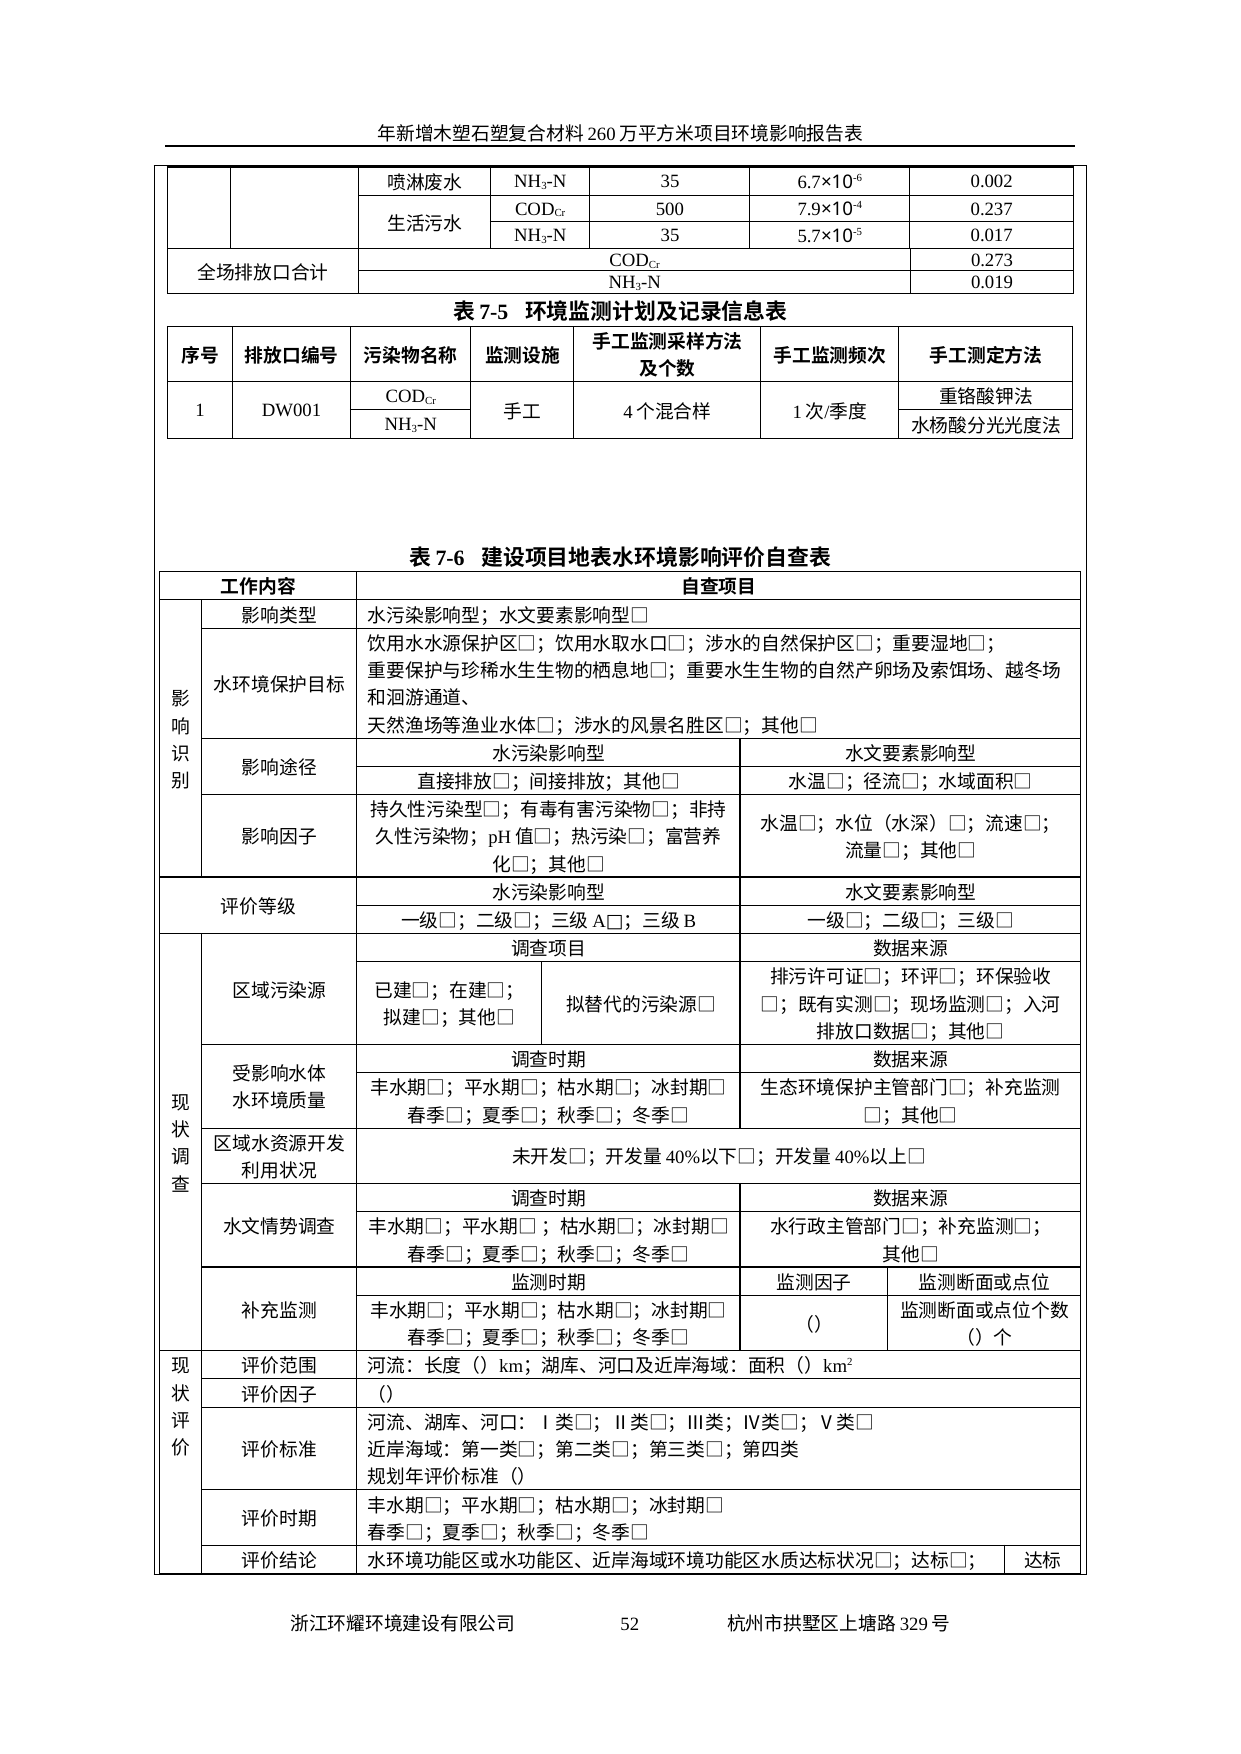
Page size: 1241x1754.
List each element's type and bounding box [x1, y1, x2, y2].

table_header [155, 166, 1086, 1574]
